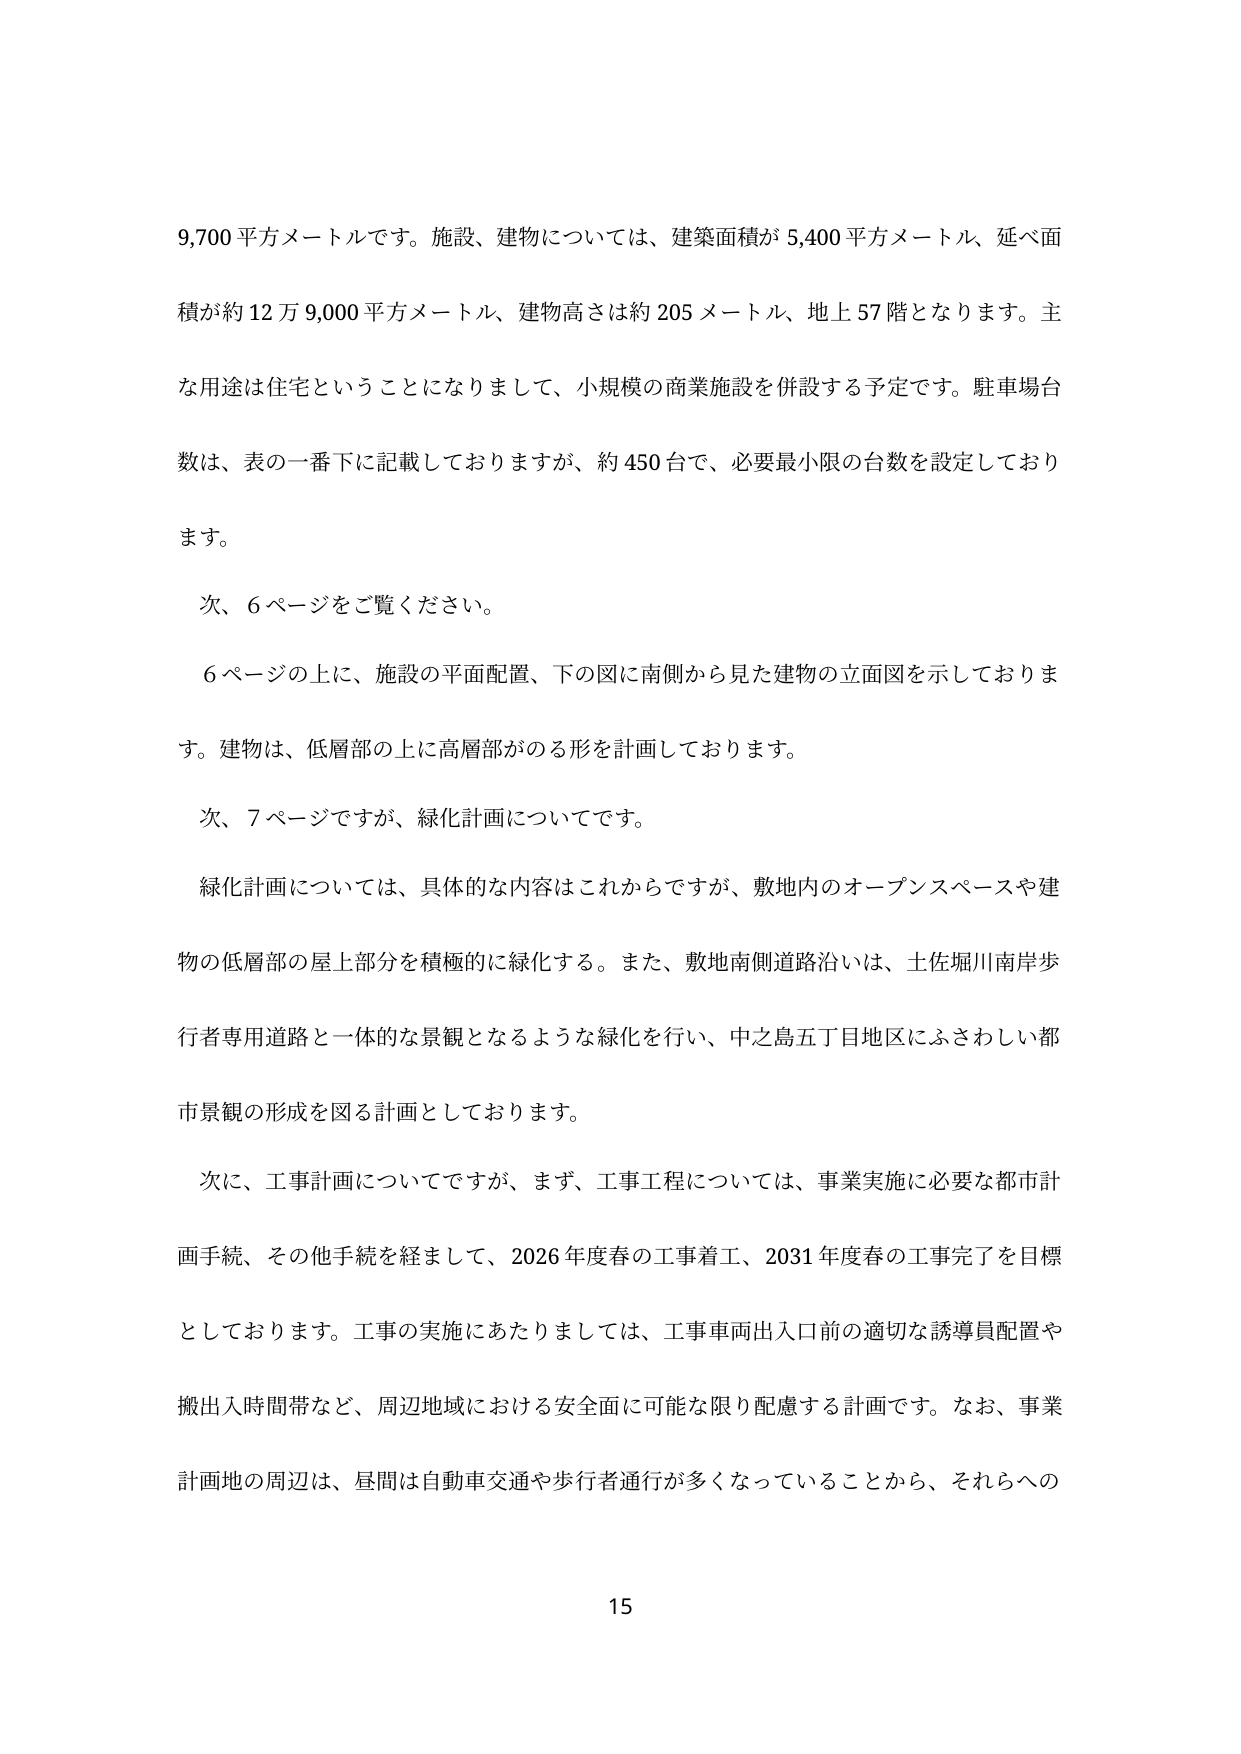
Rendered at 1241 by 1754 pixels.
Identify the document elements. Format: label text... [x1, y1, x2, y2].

text 緑化計画については、具体的な内容はこれからですが、敷地内のオープンスペースや建物の低層部の屋上部分を積極的に緑化する。また、敷地南側道路沿いは、土佐堀川南岸歩行者専用道路と一体的な景観となるような緑化を行い、中之島五丁目地区にふさわしい都市景観の形成を図る計画としております。 [177, 868, 1063, 1130]
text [177, 1162, 1063, 1499]
text 次、６ページをご覧ください。 [177, 586, 1063, 623]
text ６ページの上に、施設の平面配置、下の図に南側から見た建物の立面図を示しております。建物は、低層部の上に高層部がのる形を計画しております。 [177, 655, 1063, 767]
text 次、７ページですが、緑化計画についてです。 [177, 799, 1063, 836]
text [177, 217, 1063, 554]
